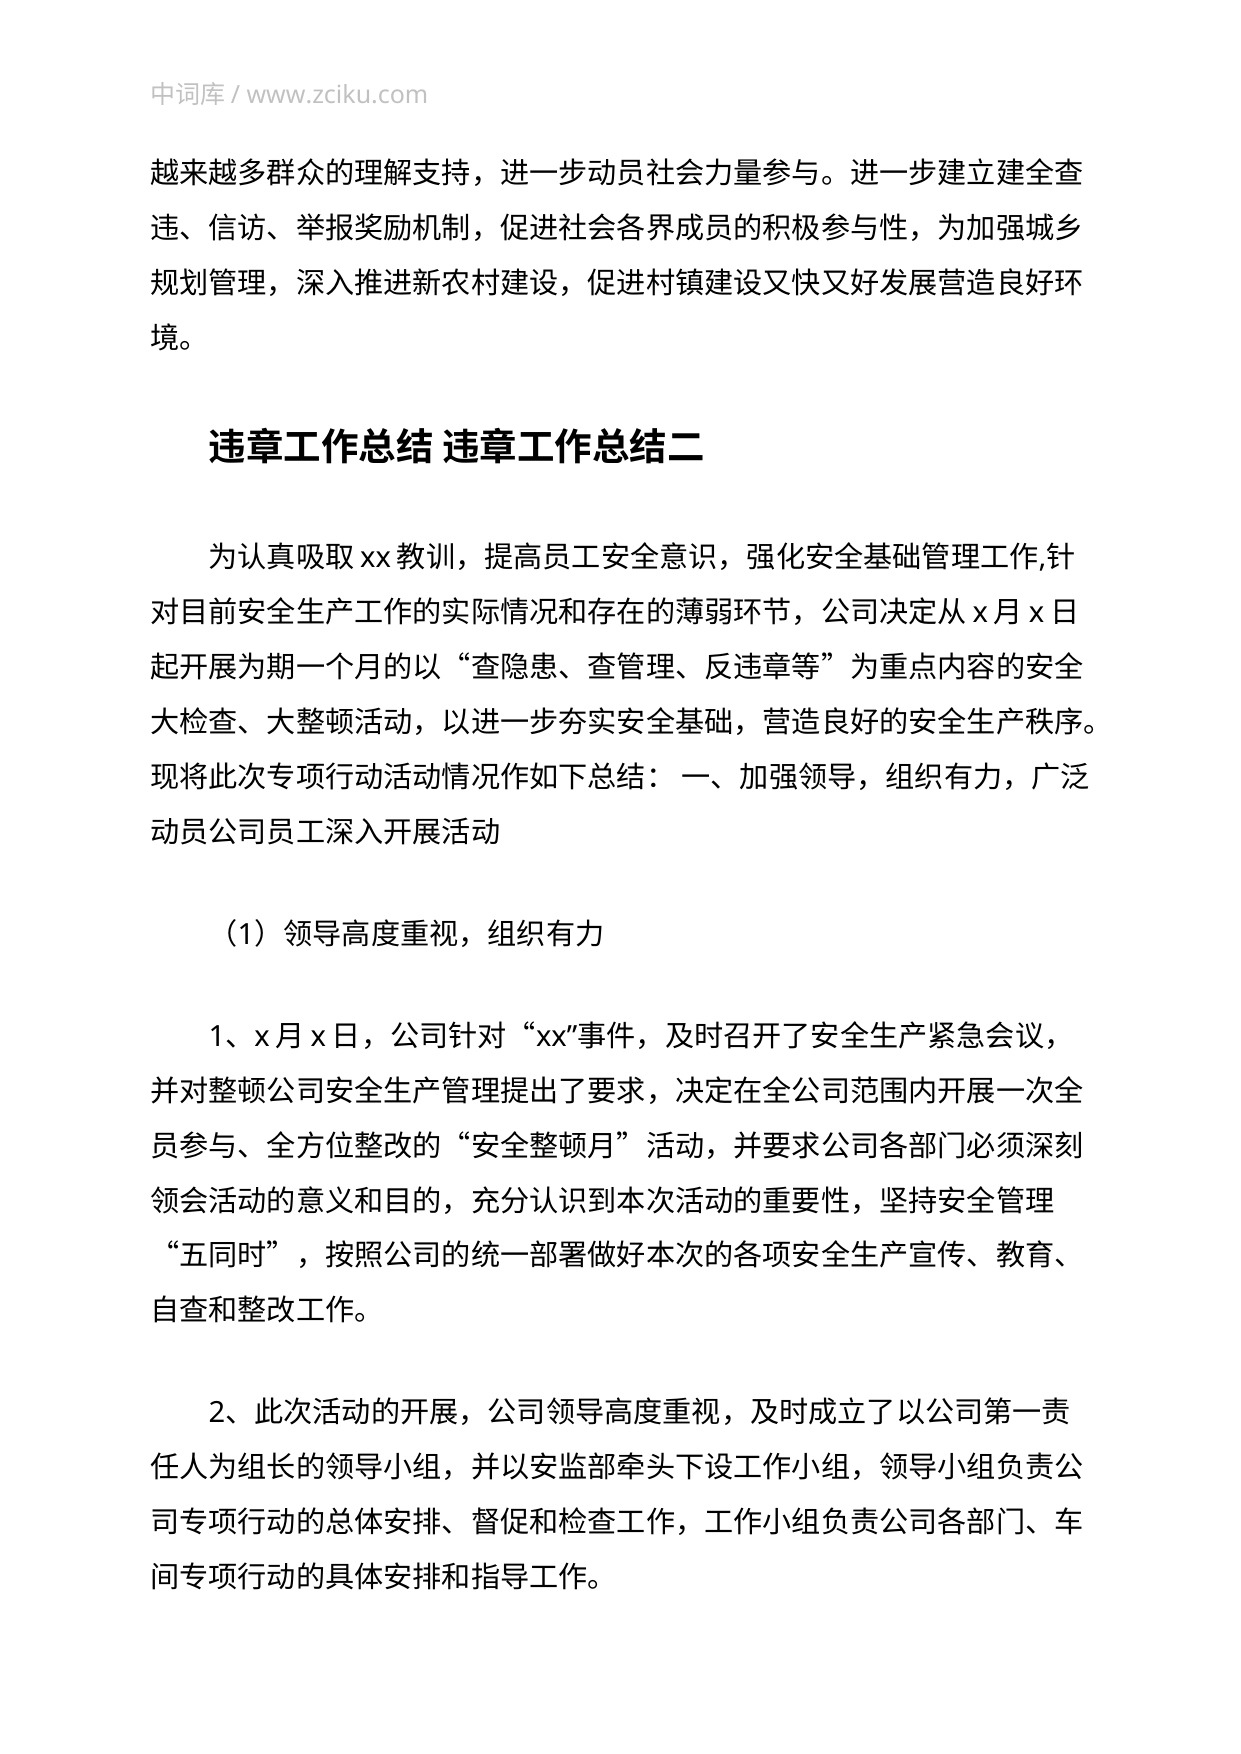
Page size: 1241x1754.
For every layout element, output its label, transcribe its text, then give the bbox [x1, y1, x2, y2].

text 1、x月x日，公司针对“xx”事件，及时召开了安全生产紧急会议，并对整顿公司安全生产管理提出了要求，决定在全公司范围内开展一次全员参与、全方位整改的“安全整顿月”活动，并要求公司各部门必须深刻领会活动的意义和目的，充分认识到本次活动的重要性，坚持安全管理“五同时”，按照公司的统一部署做好本次的各项安全生产宣传、教育、自查和整改工作。 [150, 1012, 1090, 1329]
text 2、此次活动的开展，公司领导高度重视，及时成立了以公司第一责任人为组长的领导小组，并以安监部牵头下设工作小组，领导小组负责公司专项行动的总体安排、督促和检查工作，工作小组负责公司各部门、车间专项行动的具体安排和指导工作。 [150, 1389, 1090, 1596]
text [150, 150, 1090, 357]
text 为认真吸取xx教训，提高员工安全意识，强化安全基础管理工作,针对目前安全生产工作的实际情况和存在的薄弱环节，公司决定从x月x日起开展为期一个月的以“查隐患、查管理、反违章等”为重点内容的安全大检查、大整顿活动，以进一步夯实安全基础，营造良好的安全生产秩序。现将此次专项行动活动情况作如下总结： 一、加强领导，组织有力，广泛动员公司员工深入开展活动 [150, 534, 1090, 851]
text 违章工作总结 违章工作总结二 [150, 416, 1090, 471]
text （1）领导高度重视，组织有力 [150, 910, 1090, 953]
